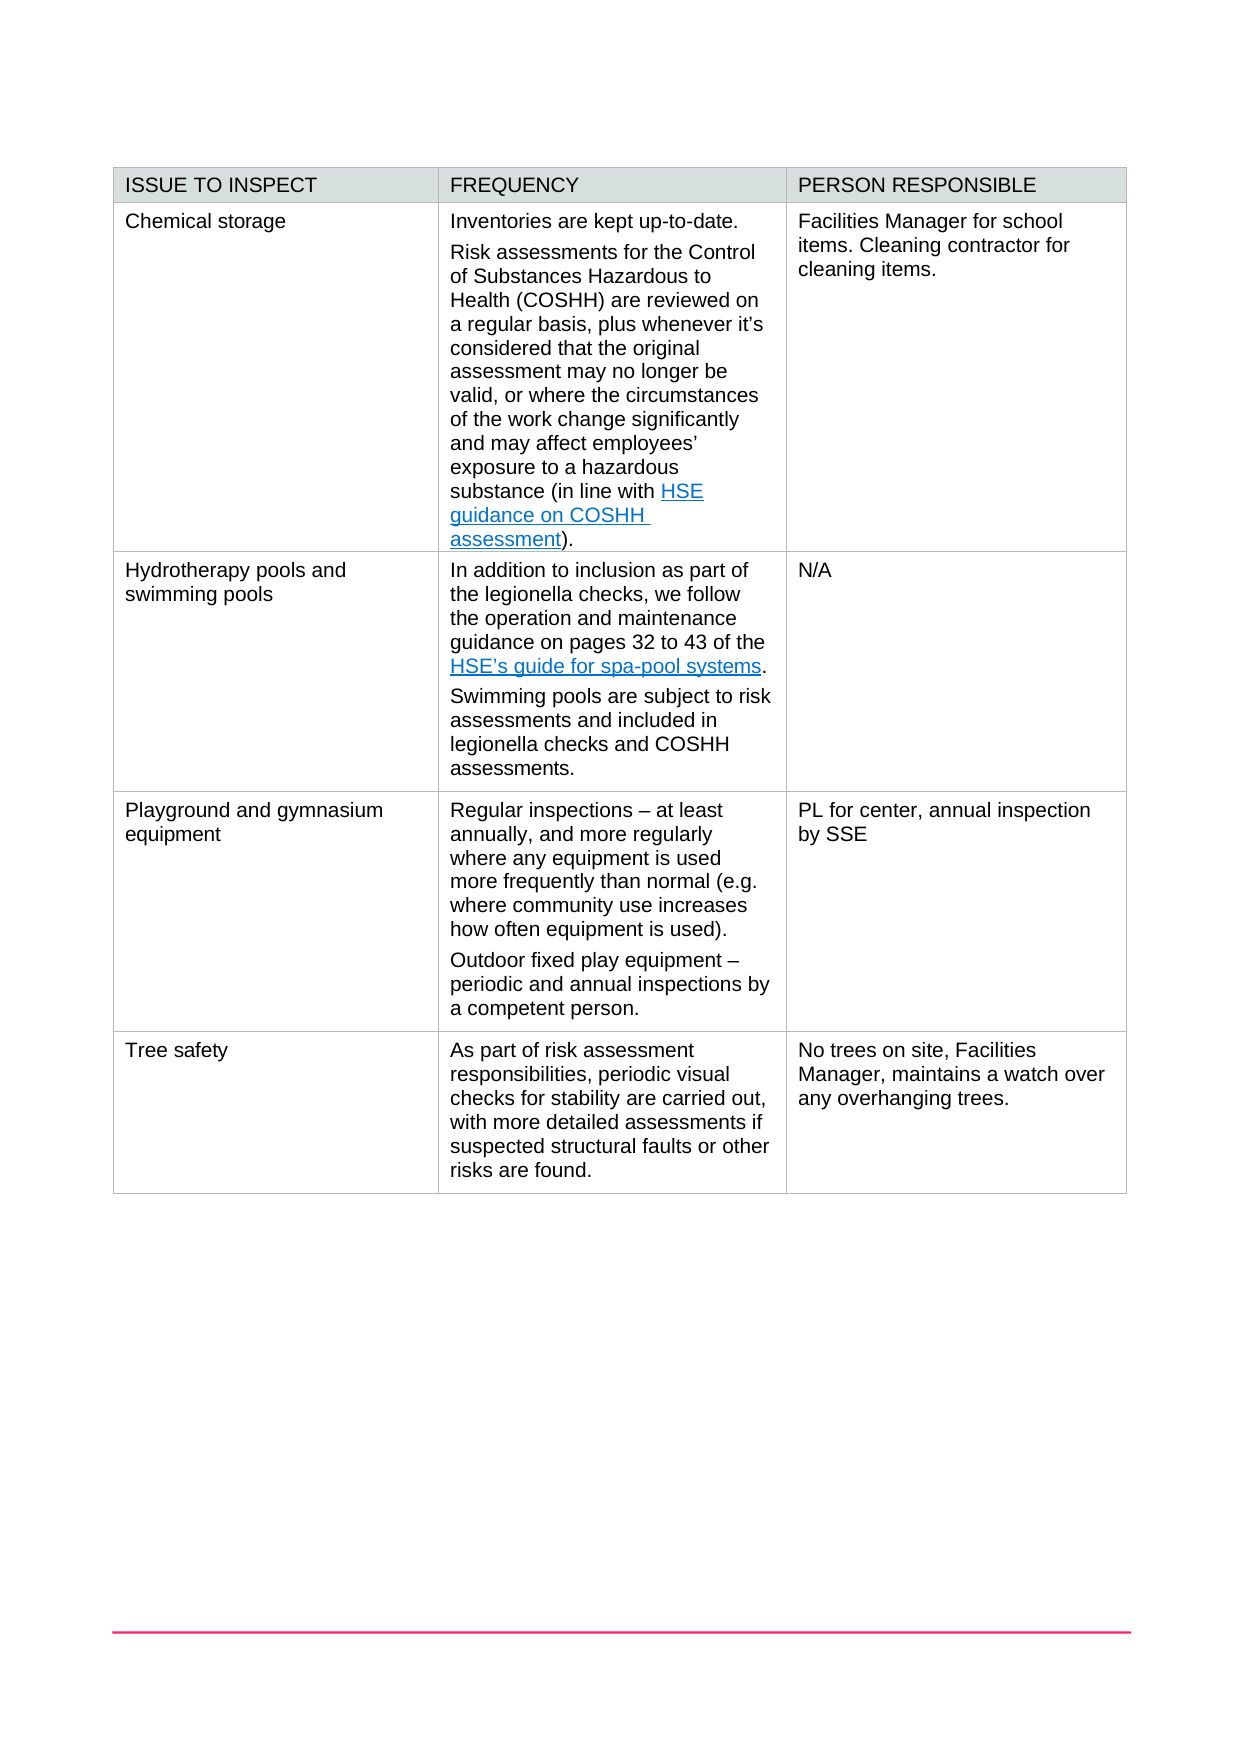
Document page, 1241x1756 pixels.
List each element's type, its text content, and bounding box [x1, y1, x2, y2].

table_cell Chemical storage [114, 203, 438, 551]
table_cell Facilities Manager for school items. Cleaning contractor for cleaning items. [787, 203, 1126, 551]
table_cell Regular inspections – at least annually, and more regularly where any equipment is used more frequently than normal (e.g. where community use increases how often equipment is used). Outdoor fixed play equipment – periodic and annual inspections by a competent person. [439, 792, 786, 1031]
table_header PERSON RESPONSIBLE [787, 168, 1126, 202]
table_cell Playground and gymnasium equipment [114, 792, 438, 1031]
table_cell As part of risk assessment responsibilities, periodic visual checks for stability are carried out, with more detailed assessments if suspected structural faults or other risks are found. [439, 1032, 786, 1193]
table_header ISSUE TO INSPECT [114, 168, 438, 202]
table_cell In addition to inclusion as part of the legionella checks, we follow the operation and maintenance guidance on pages 32 to 43 of the HSE’s guide for spa-pool systems. Swimming pools are subject to risk assessments and included in legionella checks and COSHH assessments. [439, 552, 786, 791]
table_cell Inventories are kept up-to-date. Risk assessments for the Control of Substances Hazardous to Health (COSHH) are reviewed on a regular basis, plus whenever it’s considered that the original assessment may no longer be valid, or where the circumstances of the work change significantly and may affect employees’ exposure to a hazardous substance (in line with HSE guidance on COSHH assessment). [439, 203, 786, 551]
table_cell Hydrotherapy pools and swimming pools [114, 552, 438, 791]
table_cell N/A [787, 552, 1126, 791]
table_cell No trees on site, Facilities Manager, maintains a watch over any overhanging trees. [787, 1032, 1126, 1193]
table_cell Tree safety [114, 1032, 438, 1193]
table_header FREQUENCY [439, 168, 786, 202]
table_cell PL for center, annual inspection by SSE [787, 792, 1126, 1031]
